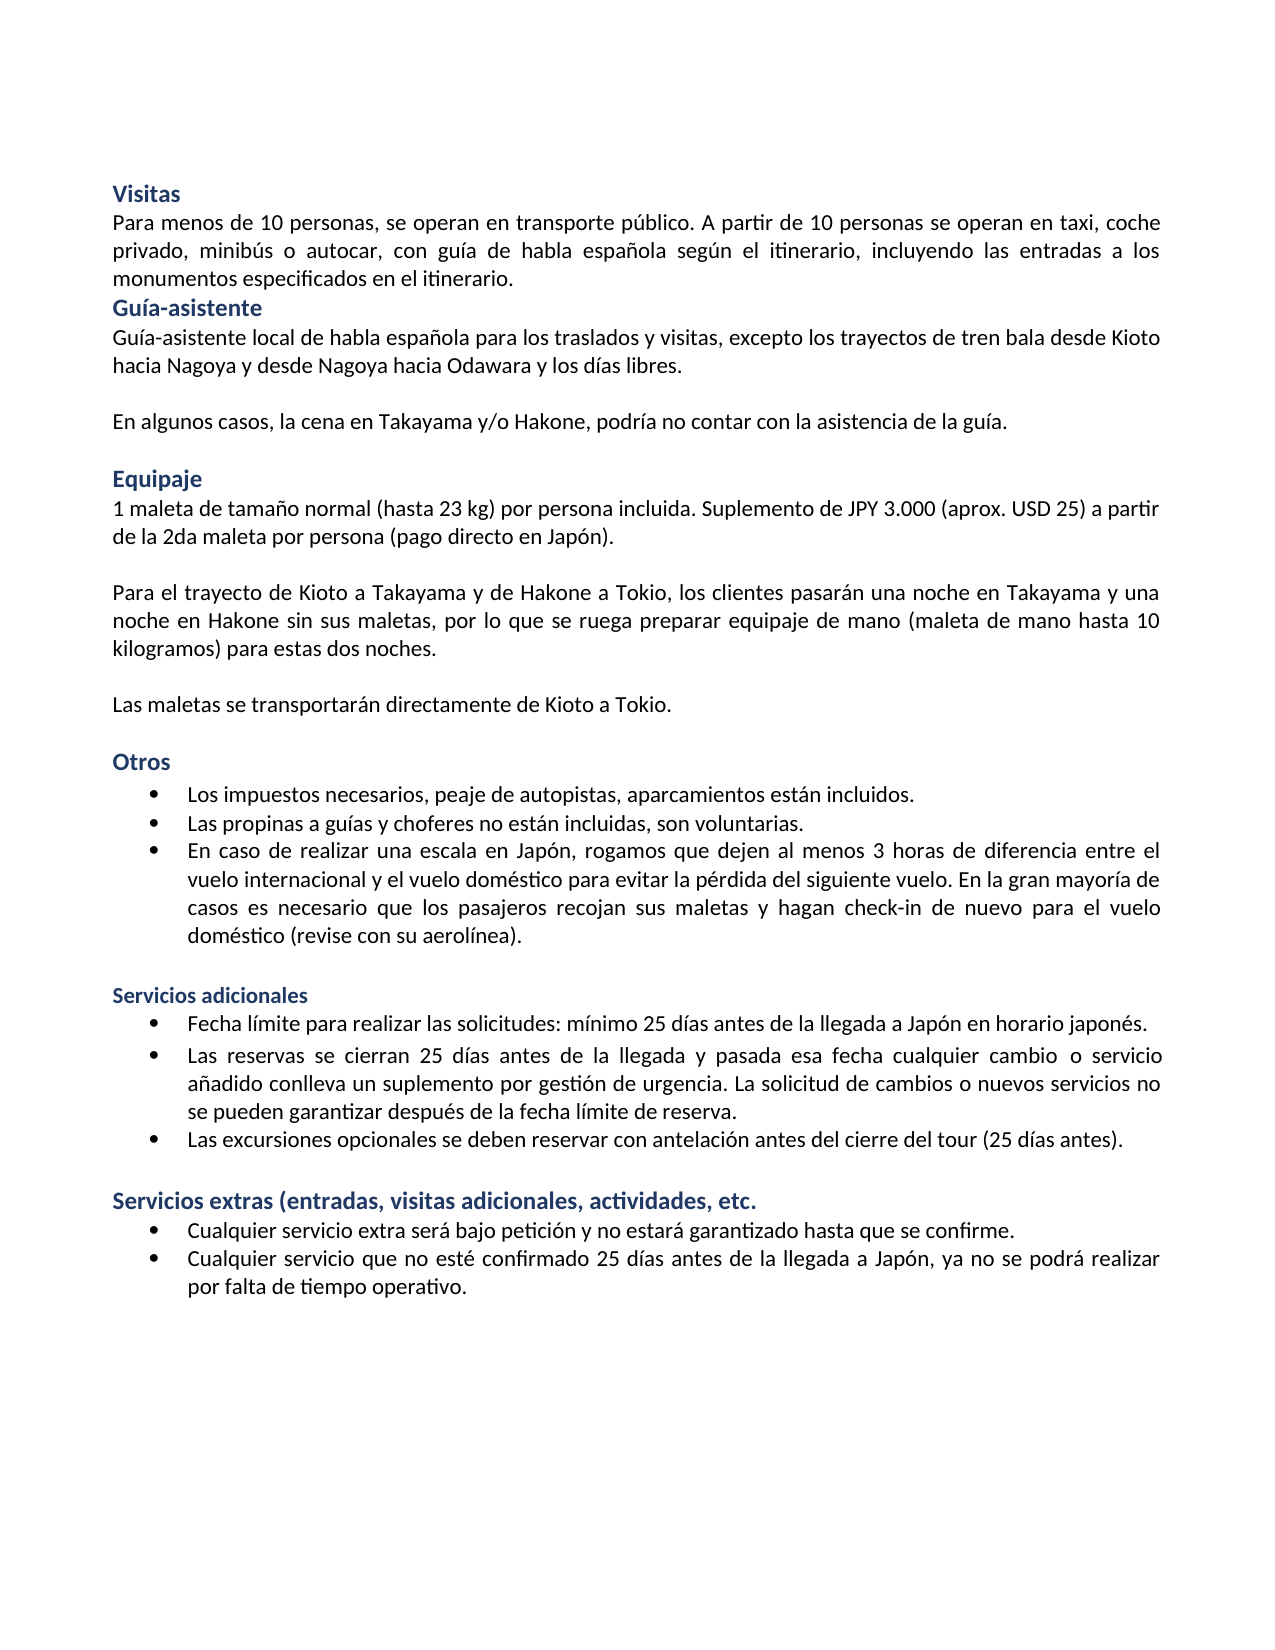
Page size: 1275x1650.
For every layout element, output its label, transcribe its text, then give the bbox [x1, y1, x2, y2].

text Las maletas se transportarán directamente de Kioto a Tokio. [112, 690, 1162, 718]
text Otros [112, 746, 1162, 776]
text Servicios extras (entradas, visitas adicionales, actividades, etc. [112, 1185, 1162, 1216]
text Las excursiones opcionales se deben reservar con antelación antes del cierre del tour (25 días antes). [150, 1125, 1162, 1153]
text Equipaje [112, 463, 1162, 494]
text Guía-asistente local de habla española para los traslados y visitas, excepto los trayectos de tren bala desde Kioto hacia Nagoya y desde Nagoya hacia Odawara y los días libres. [112, 323, 1162, 379]
text En algunos casos, la cena en Takayama y/o Hakone, podría no contar con la asistencia de la guía. [112, 407, 1162, 435]
text Las reservas se cierran 25 días antes de la llegada y pasada esa fecha cualquier cambio o servicio añadido conlleva un suplemento por gestión de urgencia. La solicitud de cambios o nuevos servicios no se pueden garantizar después de la fecha límite de reserva. [150, 1041, 1162, 1125]
text Los impuestos necesarios, peaje de autopistas, aparcamientos están incluidos. [150, 781, 1162, 809]
list Cualquier servicio extra será bajo petición y no estará garantizado hasta que se confirme. [150, 1216, 1162, 1244]
text Para menos de 10 personas, se operan en transporte público. A partir de 10 personas se operan en taxi, coche privado, minibús o autocar, con guía de habla española según el itinerario, incluyendo las entradas a los monumentos especificados en el itinerario. [112, 208, 1162, 293]
text Visitas [112, 178, 1162, 208]
text Servicios adicionales [112, 981, 1162, 1009]
text En caso de realizar una escala en Japón, rogamos que dejen al menos 3 horas de diferencia entre el vuelo internacional y el vuelo doméstico para evitar la pérdida del siguiente vuelo. En la gran mayoría de casos es necesario que los pasajeros recojan sus maletas y hagan check-in de nuevo para el vuelo doméstico (revise con su aerolínea). [150, 837, 1162, 949]
text Las propinas a guías y choferes no están incluidas, son voluntarias. [150, 809, 1162, 837]
list Fecha límite para realizar las solicitudes: mínimo 25 días antes de la llegada a Japón en horario japonés. [150, 1009, 1162, 1037]
list Cualquier servicio que no esté confirmado 25 días antes de la llegada a Japón, ya no se podrá realizar por falta de tiempo operativo. [150, 1244, 1162, 1300]
text 1 maleta de tamaño normal (hasta 23 kg) por persona incluida. Suplemento de JPY 3.000 (aprox. USD 25) a partir de la 2da maleta por persona (pago directo en Japón). [112, 494, 1162, 550]
text Para el trayecto de Kioto a Takayama y de Hakone a Tokio, los clientes pasarán una noche en Takayama y una noche en Hakone sin sus maletas, por lo que se ruega preparar equipaje de mano (maleta de mano hasta 10 kilogramos) para estas dos noches. [112, 578, 1162, 662]
text Guía-asistente [112, 293, 1162, 323]
